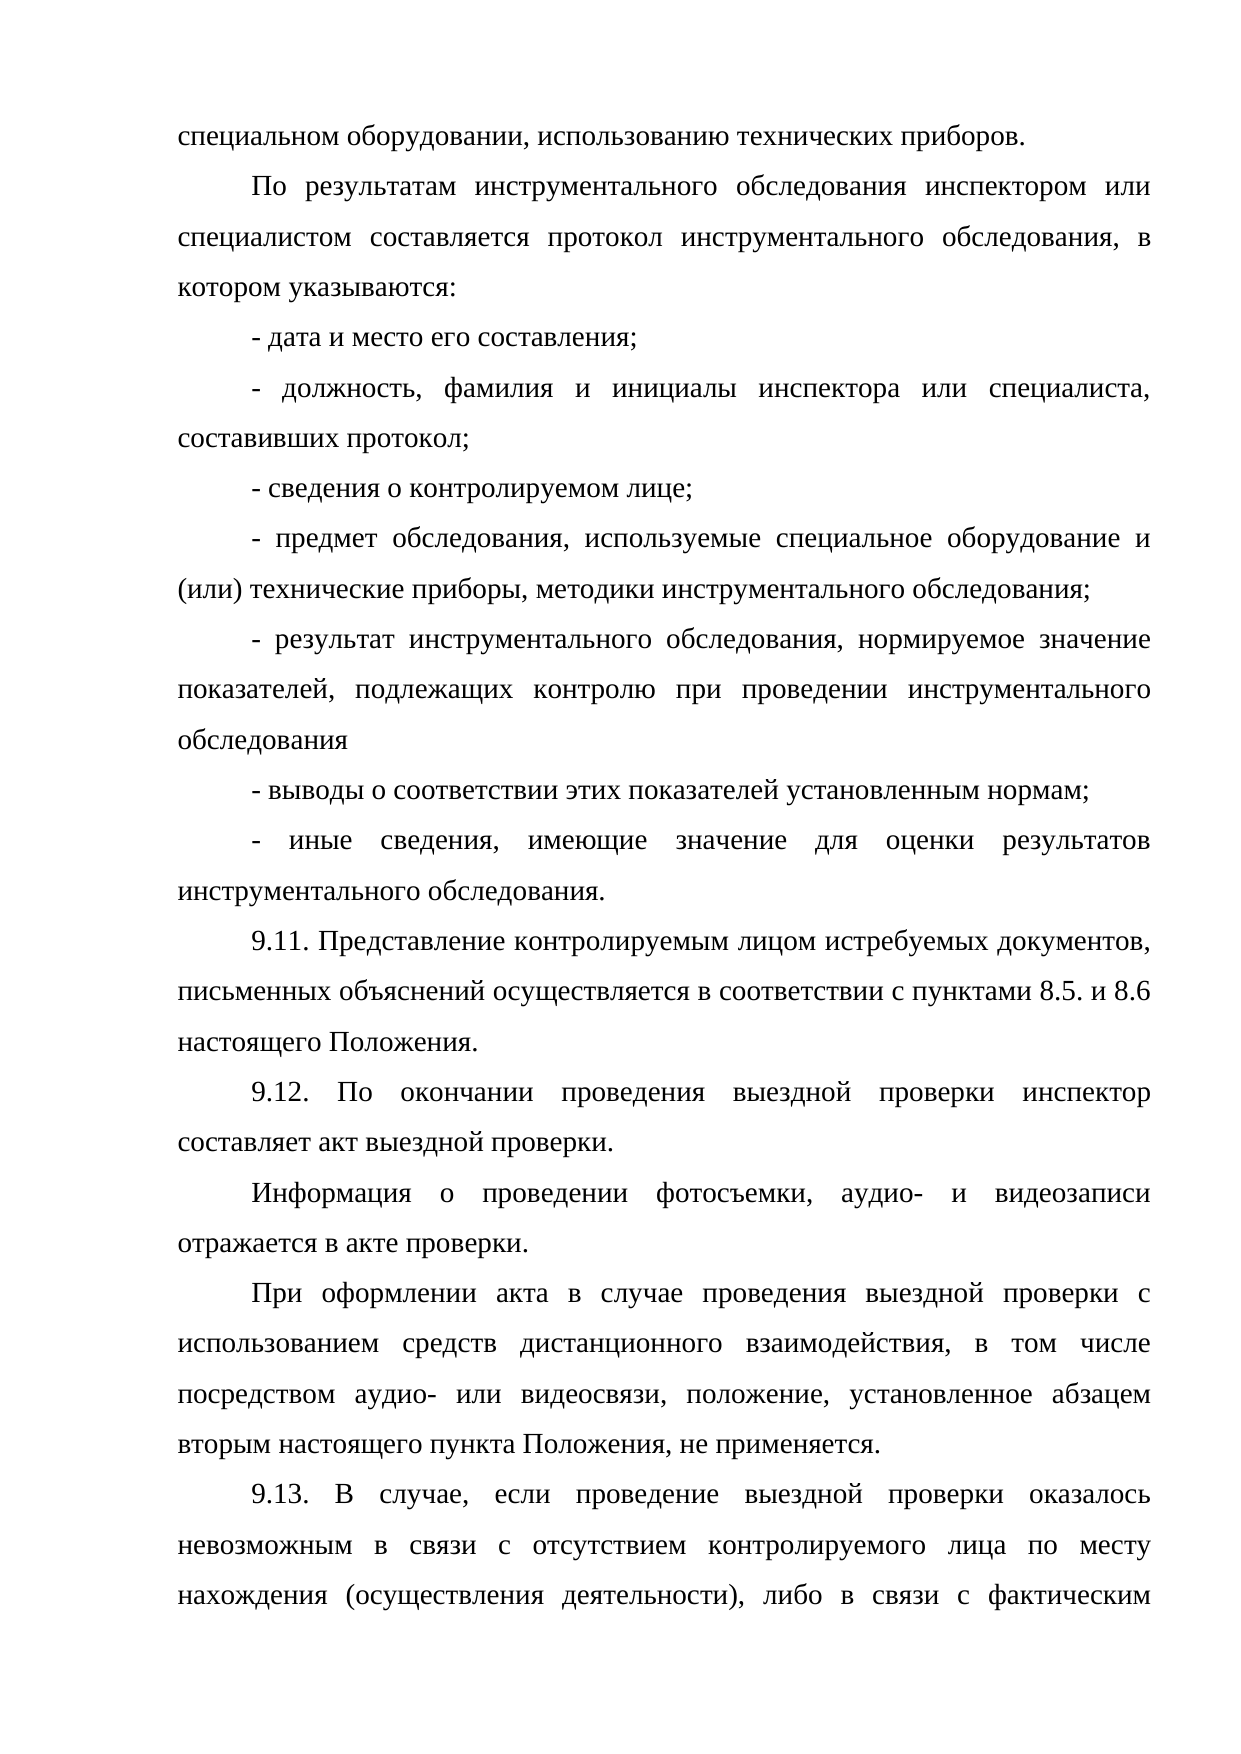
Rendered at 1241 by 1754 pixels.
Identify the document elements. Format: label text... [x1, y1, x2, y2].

text - должность, фамилия и инициалы инспектора или специалиста, составивших протокол; [177, 370, 1152, 453]
text - иные сведения, имеющие значение для оценки результатов инструментального обследования. [177, 822, 1152, 906]
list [177, 1477, 1152, 1611]
text - сведения о контролируемом лице; [177, 470, 1152, 504]
text 9.11. Представление контролируемым лицом истребуемых документов, письменных объяснений осуществляется в соответствии с пунктами 8.5. и 8.6 настоящего Положения. [177, 923, 1152, 1057]
text По результатам инструментального обследования инспектором или специалистом составляется протокол инструментального обследования, в котором указываются: [177, 168, 1152, 303]
text - выводы о соответствии этих показателей установленным нормам; [177, 772, 1152, 806]
text 9.12. По окончании проведения выездной проверки инспектор составляет акт выездной проверки. [177, 1074, 1152, 1158]
text Информация о проведении фотосъемки, аудио- и видеозаписи отражается в акте проверки. [177, 1175, 1152, 1258]
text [177, 118, 1152, 152]
text - результат инструментального обследования, нормируемое значение показателей, подлежащих контролю при проведении инструментального обследования [177, 621, 1152, 755]
text При оформлении акта в случае проведения выездной проверки с использованием средств дистанционного взаимодействия, в том числе посредством аудио- или видеосвязи, положение, установленное абзацем вторым настоящего пункта Положения, не применяется. [177, 1275, 1152, 1460]
text - дата и место его составления; [177, 319, 1152, 353]
text - предмет обследования, используемые специальное оборудование и (или) технические приборы, методики инструментального обследования; [177, 521, 1152, 604]
